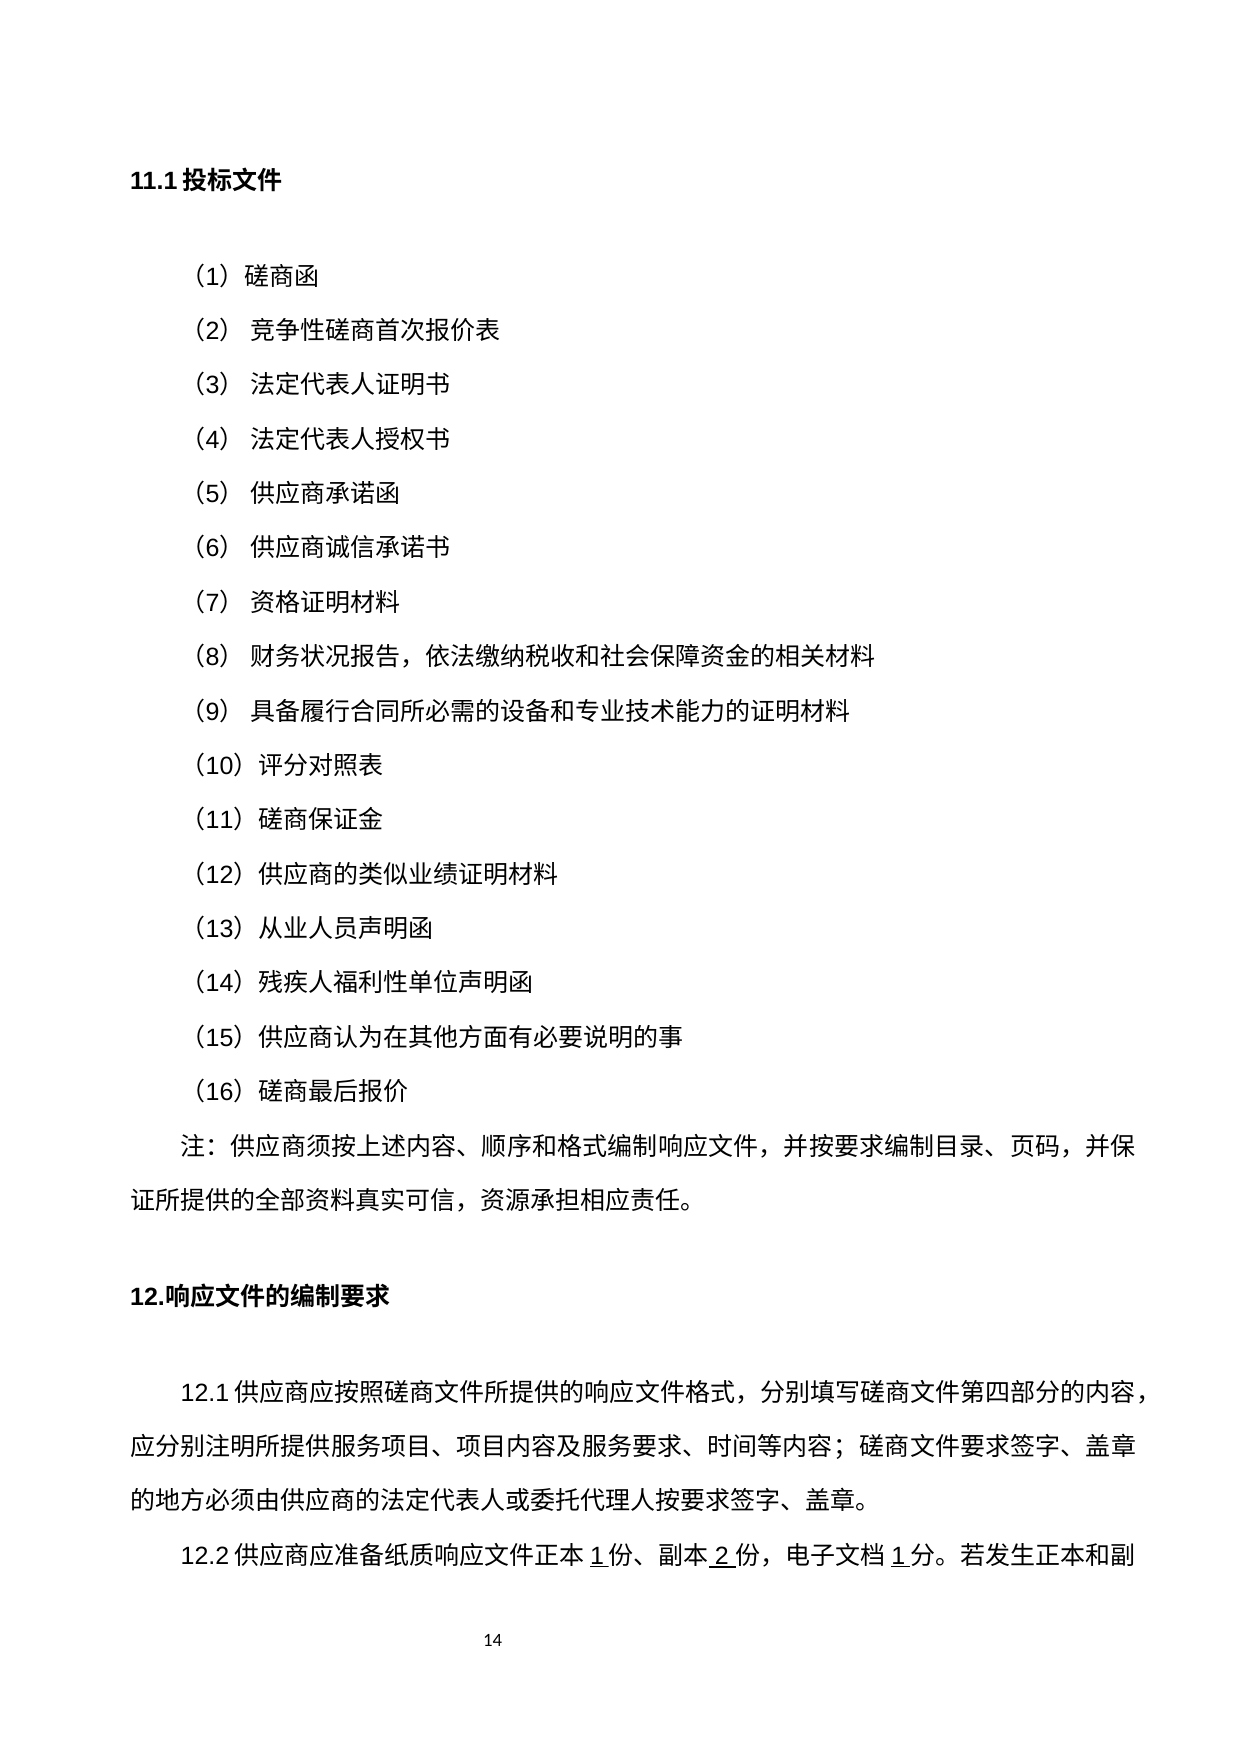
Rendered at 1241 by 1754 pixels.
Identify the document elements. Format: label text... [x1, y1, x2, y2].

text （10）评分对照表 [130, 745, 1136, 782]
text （6） 供应商诚信承诺书 [130, 528, 1136, 564]
text （4） 法定代表人授权书 [130, 419, 1136, 455]
text （9） 具备履行合同所必需的设备和专业技术能力的证明材料 [130, 691, 1136, 727]
text 注：供应商须按上述内容、顺序和格式编制响应文件，并按要求编制目录、页码，并保证所提供的全部资料真实可信，资源承担相应责任。 [130, 1126, 1136, 1217]
text （12）供应商的类似业绩证明材料 [130, 854, 1136, 890]
text （15）供应商认为在其他方面有必要说明的事 [130, 1017, 1136, 1053]
text （3） 法定代表人证明书 [130, 365, 1136, 401]
text （7） 资格证明材料 [130, 582, 1136, 618]
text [130, 1535, 1136, 1571]
subtitle 12.响应文件的编制要求 [130, 1262, 1136, 1327]
text （2） 竞争性磋商首次报价表 [130, 310, 1136, 347]
text （1）磋商函 [130, 256, 1136, 292]
subtitle 11.1投标文件 [130, 146, 1136, 211]
text （8） 财务状况报告，依法缴纳税收和社会保障资金的相关材料 [130, 637, 1136, 673]
text （16）磋商最后报价 [130, 1072, 1136, 1108]
text （13）从业人员声明函 [130, 908, 1136, 945]
text （14）残疾人福利性单位声明函 [130, 963, 1136, 999]
text （5） 供应商承诺函 [130, 473, 1136, 510]
text （11）磋商保证金 [130, 800, 1136, 836]
text 12.1供应商应按照磋商文件所提供的响应文件格式，分别填写磋商文件第四部分的内容，应分别注明所提供服务项目、项目内容及服务要求、时间等内容；磋商文件要求签字、盖章的地方必须由供应商的法定代表人或委托代理人按要求签字、盖章。 [130, 1372, 1136, 1517]
